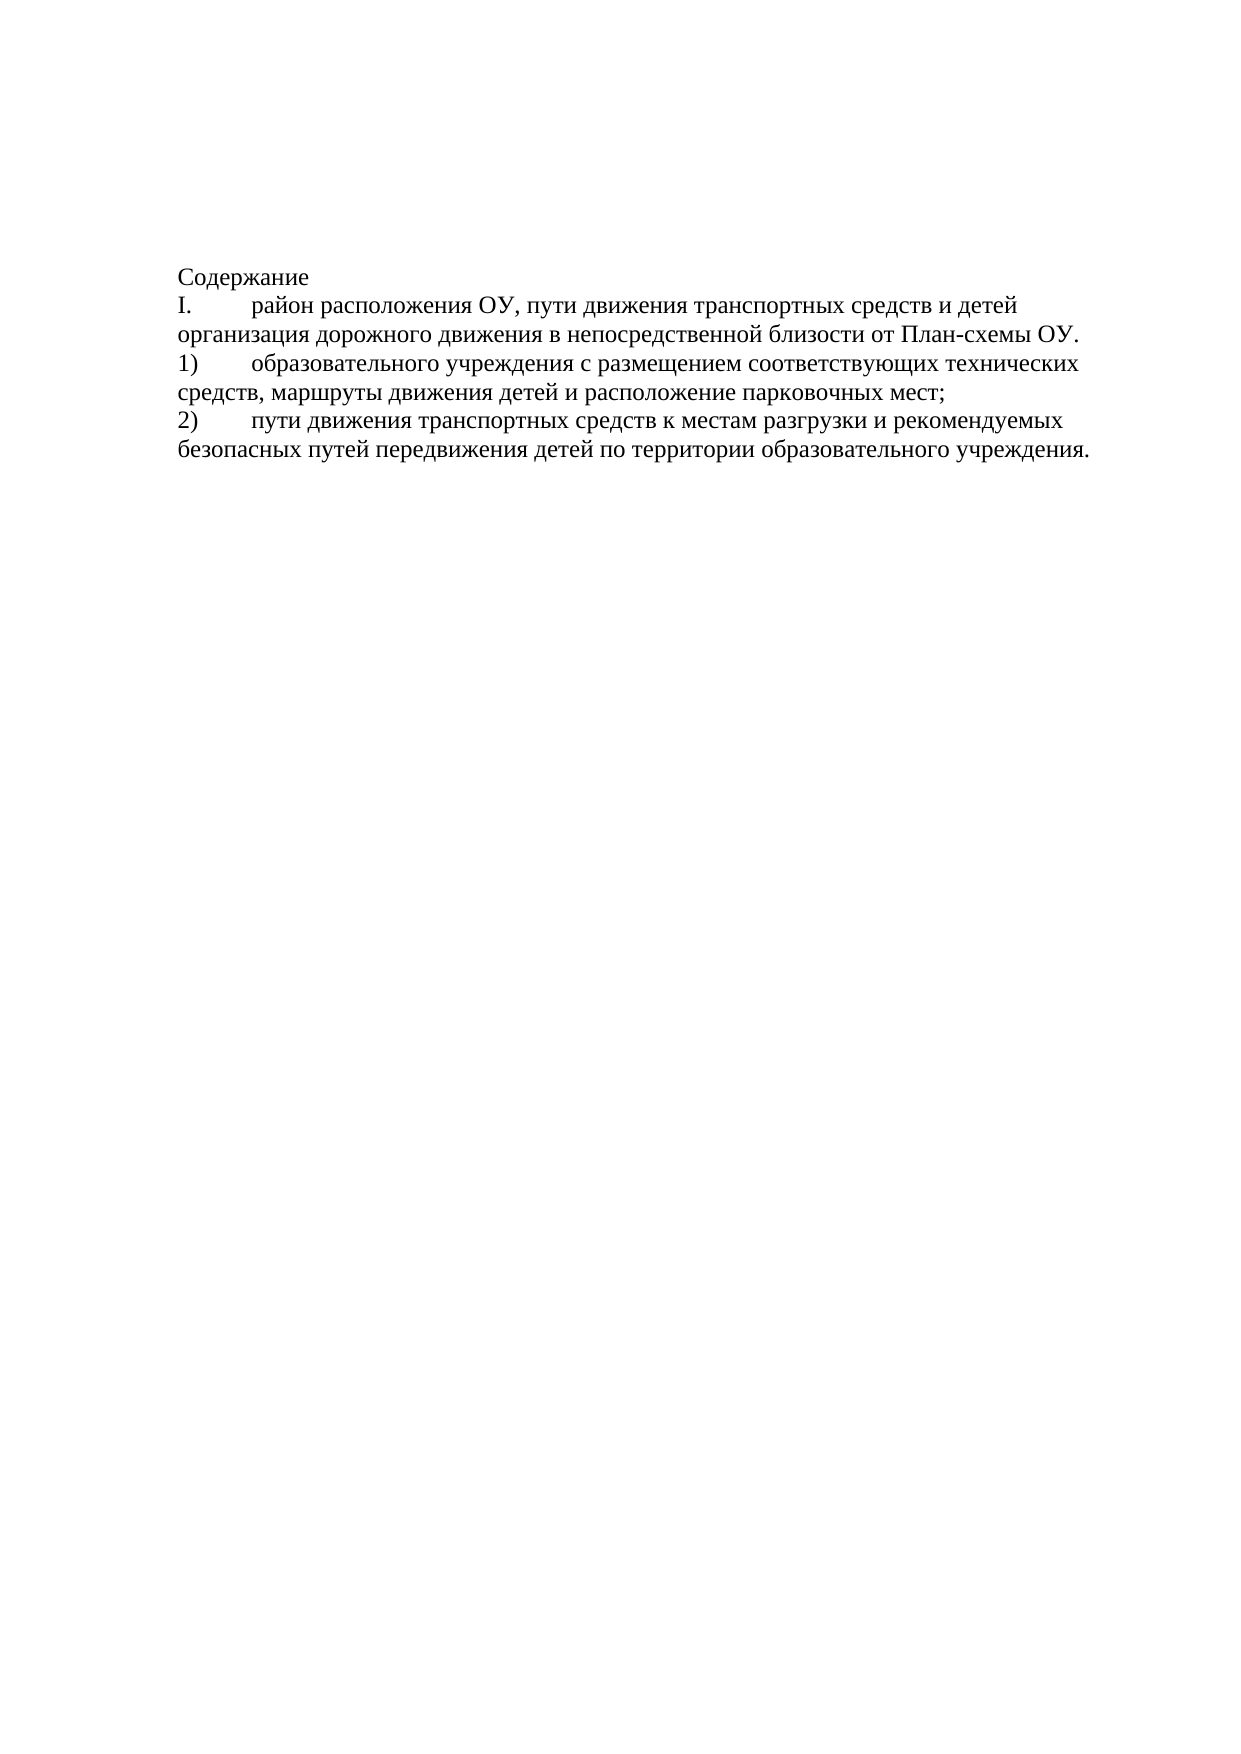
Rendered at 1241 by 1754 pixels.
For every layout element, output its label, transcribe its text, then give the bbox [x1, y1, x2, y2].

text I. район расположения ОУ, пути движения транспортных средств и детей организация дорожного движения в непосредственной близости от План-схемы ОУ. [177, 291, 1152, 348]
text Содержание [177, 262, 1152, 291]
text 2) пути движения транспортных средств к местам разгрузки и рекомендуемых безопасных путей передвижения детей по территории образовательного учреждения. [177, 406, 1152, 463]
text 1) образовательного учреждения с размещением соответствующих технических средств, маршруты движения детей и расположение парковочных мест; [177, 348, 1152, 406]
